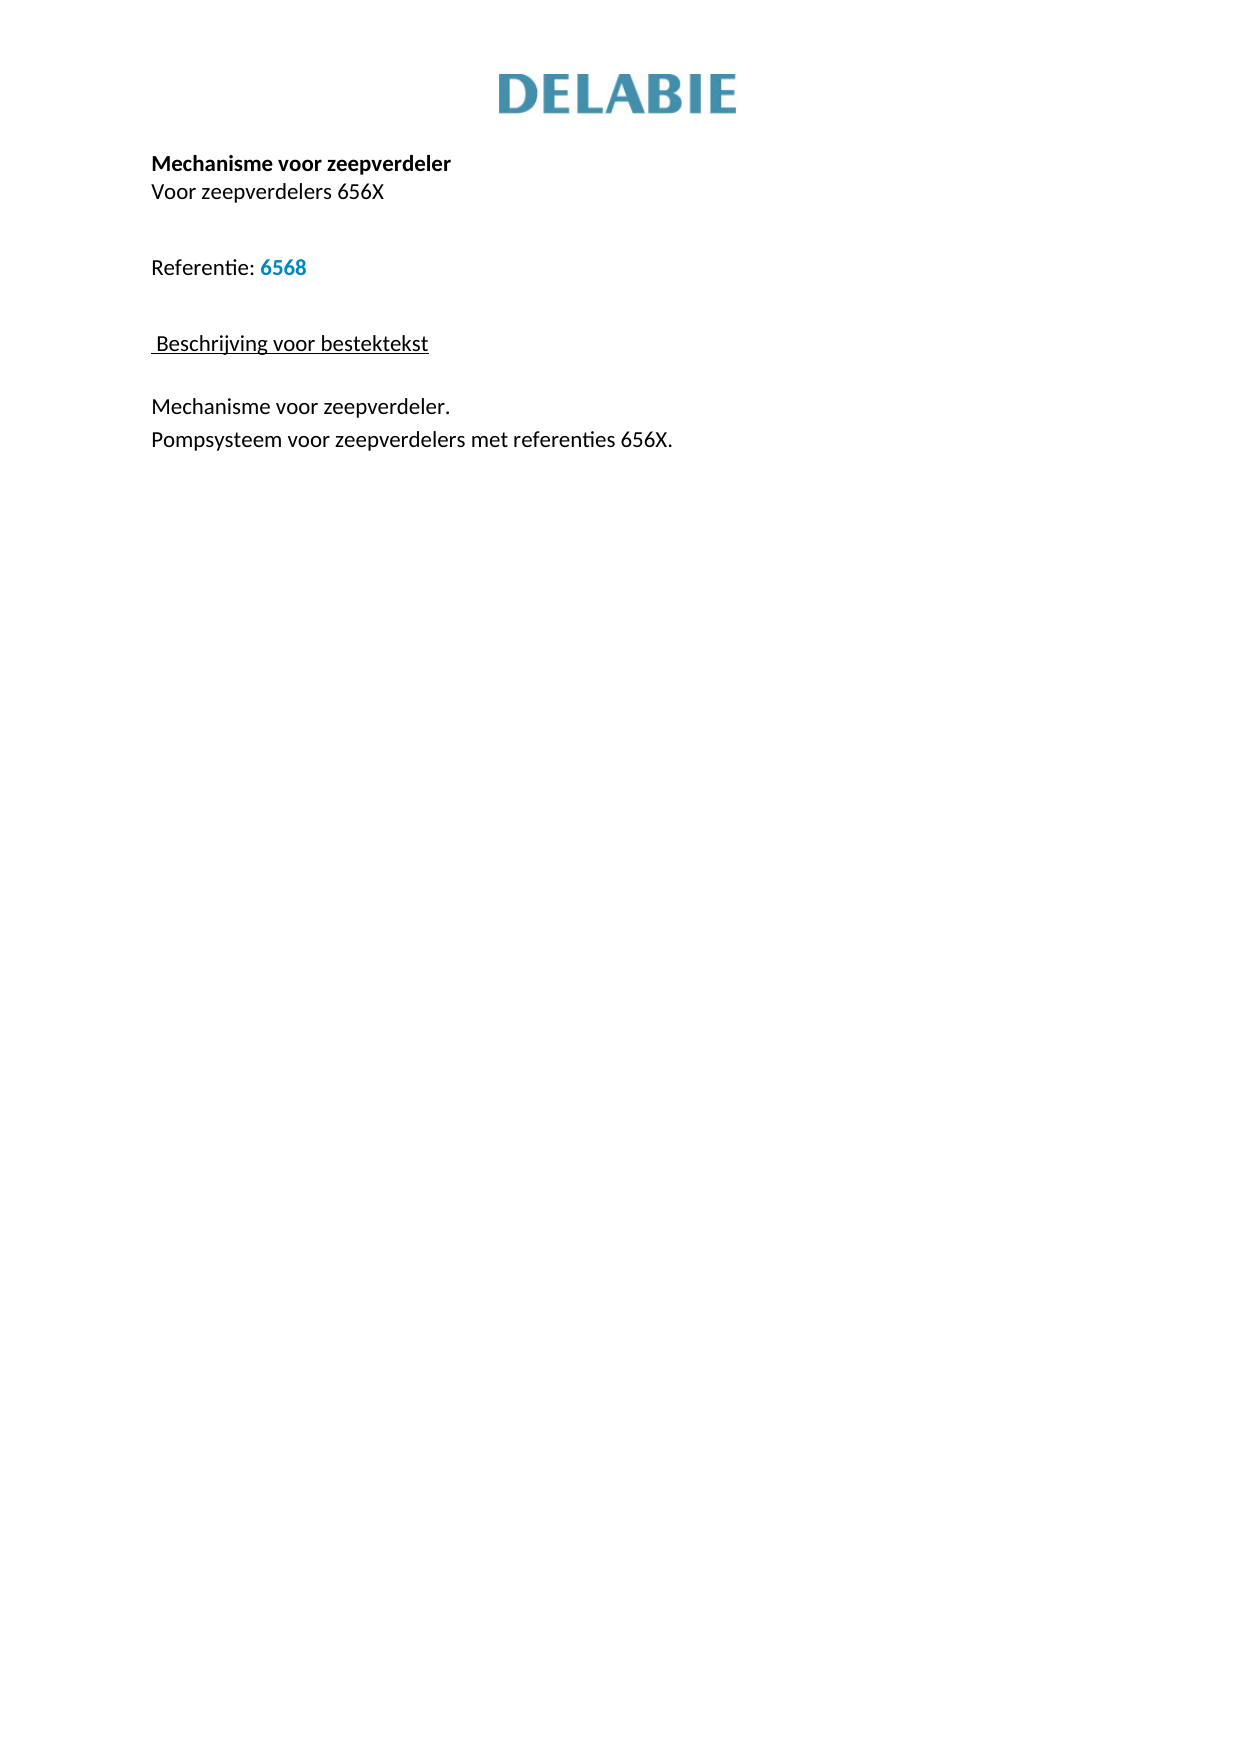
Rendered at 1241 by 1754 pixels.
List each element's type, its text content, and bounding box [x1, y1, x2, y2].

text Voor zeepverdelers 656X [151, 177, 1084, 205]
picture [497, 74, 738, 114]
text Beschrijving voor bestektekst [151, 329, 1084, 357]
text Pompsysteem voor zeepverdelers met referenties 656X. [151, 426, 1084, 453]
text Mechanisme voor zeepverdeler [151, 149, 1084, 177]
text Referentie: 6568 [151, 253, 1084, 281]
text Mechanisme voor zeepverdeler. [151, 392, 1084, 420]
